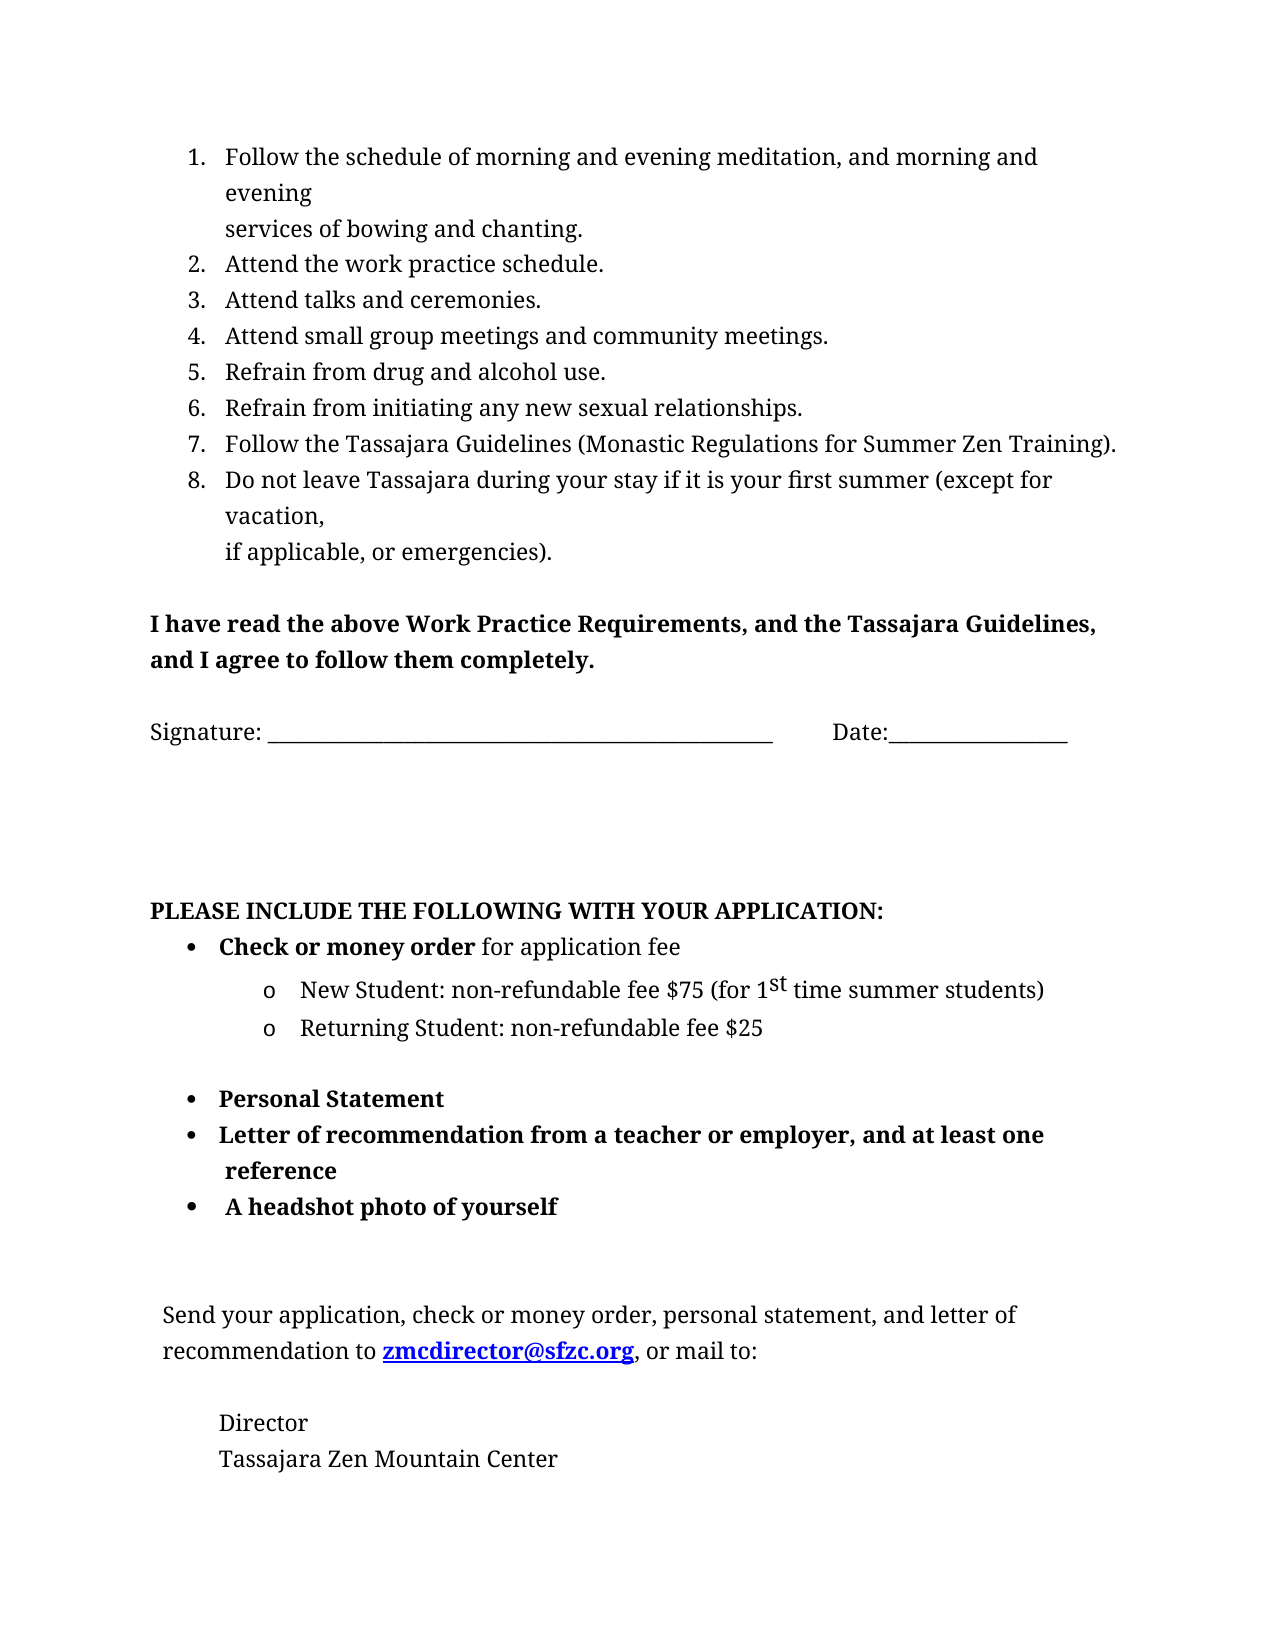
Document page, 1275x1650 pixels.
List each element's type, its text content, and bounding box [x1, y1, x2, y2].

text I have read the above Work Practice Requirements, and the Tassajara Guidelines, and I agree to follow them completely. [150, 608, 1125, 675]
subtitle Personal Statement [187, 1083, 1125, 1115]
list Refrain from drug and alcohol use. [187, 356, 1125, 387]
list Follow the Tassajara Guidelines (Monastic Regulations for Summer Zen Training). [187, 428, 1125, 459]
list Follow the schedule of morning and evening meditation, and morning and evening services of bowing and chanting. [187, 141, 1125, 244]
list Attend talks and ceremonies. [187, 284, 1125, 316]
list Check or money order for application fee [187, 931, 1125, 962]
list Do not leave Tassajara during your stay if it is your first summer (except for vacation, if applicable, or emergencies). [187, 464, 1125, 567]
list Returning Student: non-refundable fee $25 [262, 1011, 1125, 1043]
subtitle PLEASE INCLUDE THE FOLLOWING WITH YOUR APPLICATION: [150, 895, 1125, 927]
subtitle Send your application, check or money order, personal statement, and letter of recommendation to zmcdirector@sfzc.org, or mail to: [162, 1299, 1125, 1366]
text Director [219, 1407, 1125, 1438]
subtitle Letter of recommendation from a teacher or employer, and at least one reference [187, 1119, 1125, 1187]
list Attend the work practice schedule. [187, 248, 1125, 280]
text Signature: ________________________________________________ Date:_________________ [150, 716, 1125, 747]
list New Student: non-refundable fee $75 (for 1st time summer students) [262, 967, 1125, 1006]
list Refrain from initiating any new sexual relationships. [187, 392, 1125, 423]
list Attend small group meetings and community meetings. [187, 320, 1125, 352]
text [219, 1443, 582, 1474]
subtitle A headshot photo of yourself [187, 1191, 1125, 1222]
